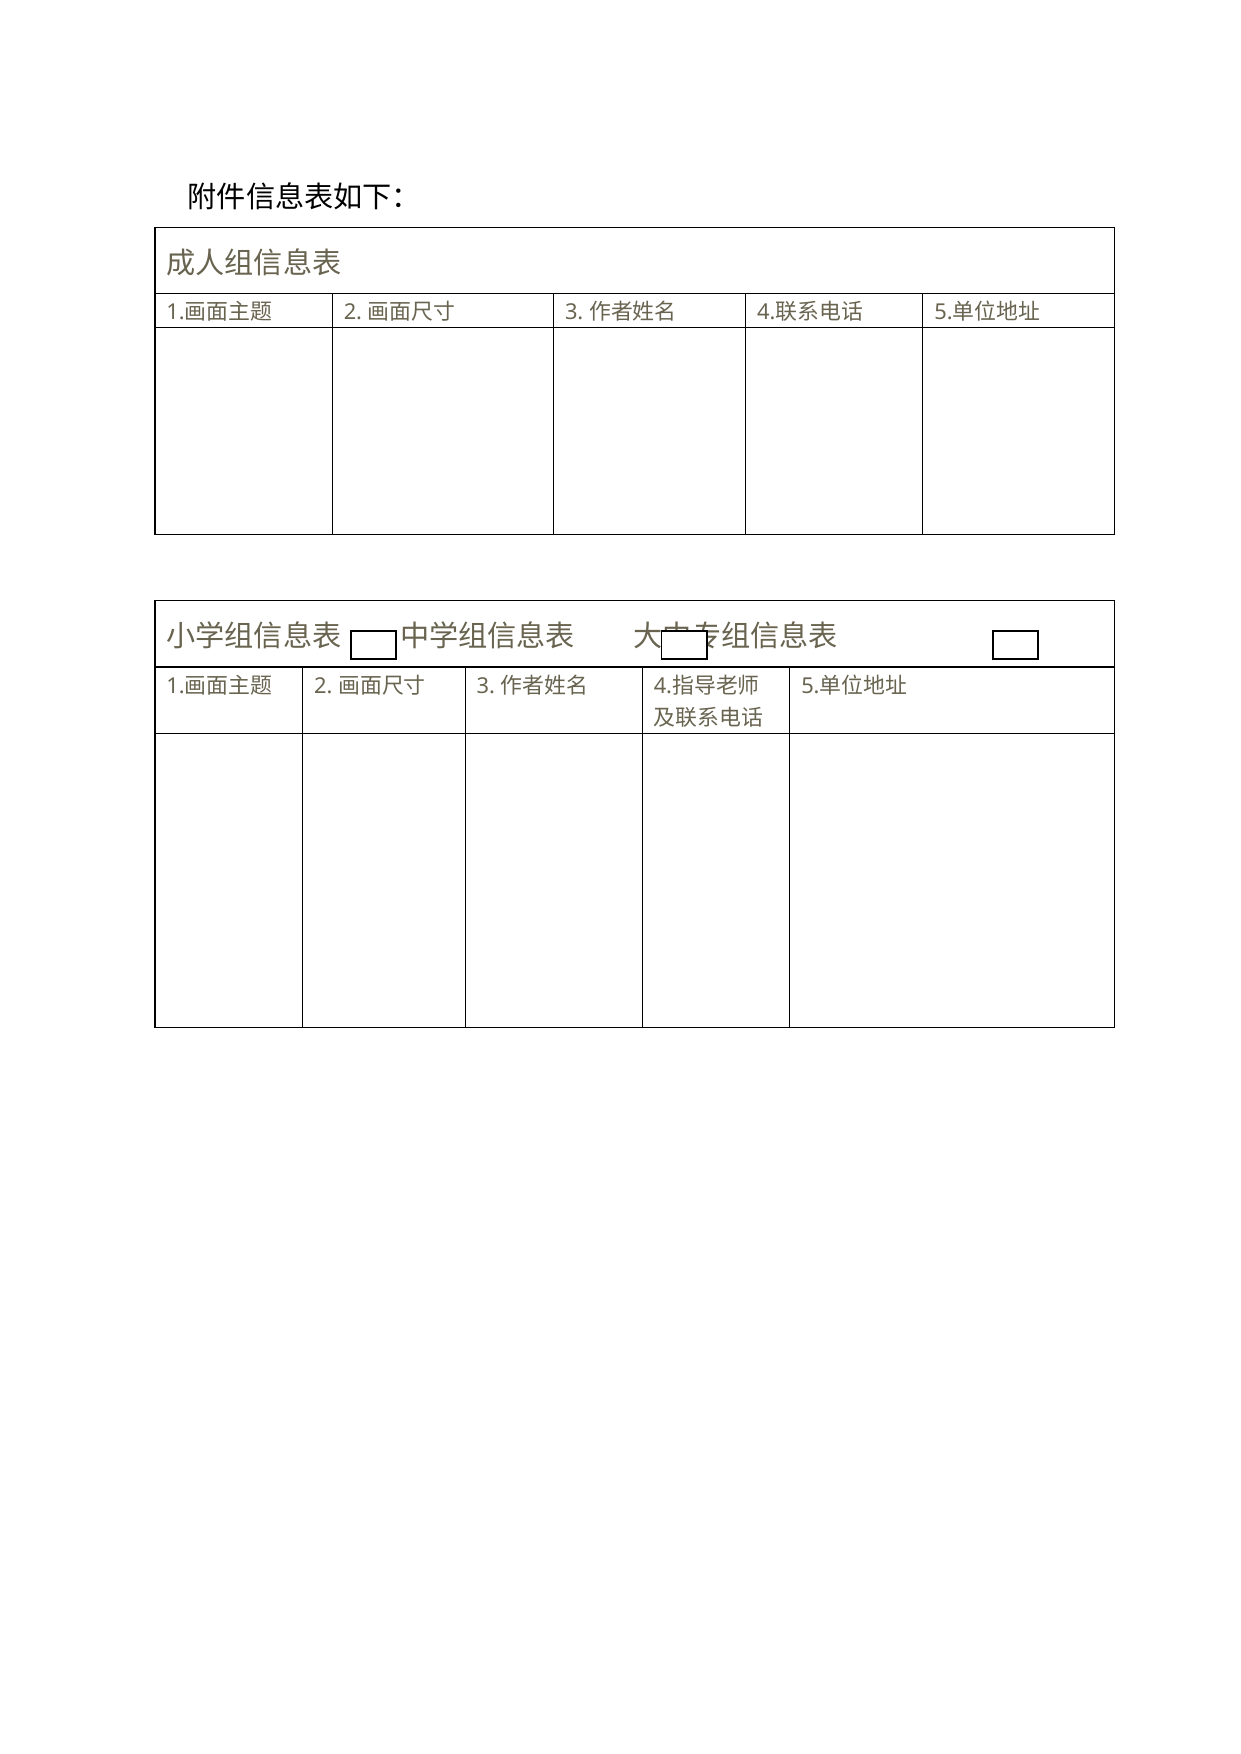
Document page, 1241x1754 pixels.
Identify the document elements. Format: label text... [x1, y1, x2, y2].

text 附件信息表如下： [187, 162, 1053, 227]
table_cell [746, 328, 922, 534]
table_cell 4.指导老师及联系电话 [643, 668, 789, 732]
table_cell [303, 734, 465, 1027]
table_cell [156, 328, 332, 534]
table_header 小学组信息表 中学组信息表 大中专组信息表 [156, 601, 1114, 666]
table_cell 4.联系电话 [746, 294, 922, 327]
table_cell 1.画面主题 [156, 294, 332, 327]
table_cell [643, 734, 789, 1027]
table_cell [923, 328, 1114, 534]
table_cell 5.单位地址 [790, 668, 1114, 732]
table_cell 2. 画面尺寸 [333, 294, 553, 327]
table_cell [156, 734, 302, 1027]
table_cell 1.画面主题 [156, 668, 302, 732]
table_cell [466, 734, 642, 1027]
table_cell [554, 328, 745, 534]
table_cell [333, 328, 553, 534]
table_header 成人组信息表 [156, 228, 1114, 293]
table_cell 5.单位地址 [923, 294, 1114, 327]
table_cell 3. 作者姓名 [554, 294, 745, 327]
table_cell 3. 作者姓名 [466, 668, 642, 732]
table_cell 2. 画面尺寸 [303, 668, 465, 732]
table_cell [790, 734, 1114, 1027]
